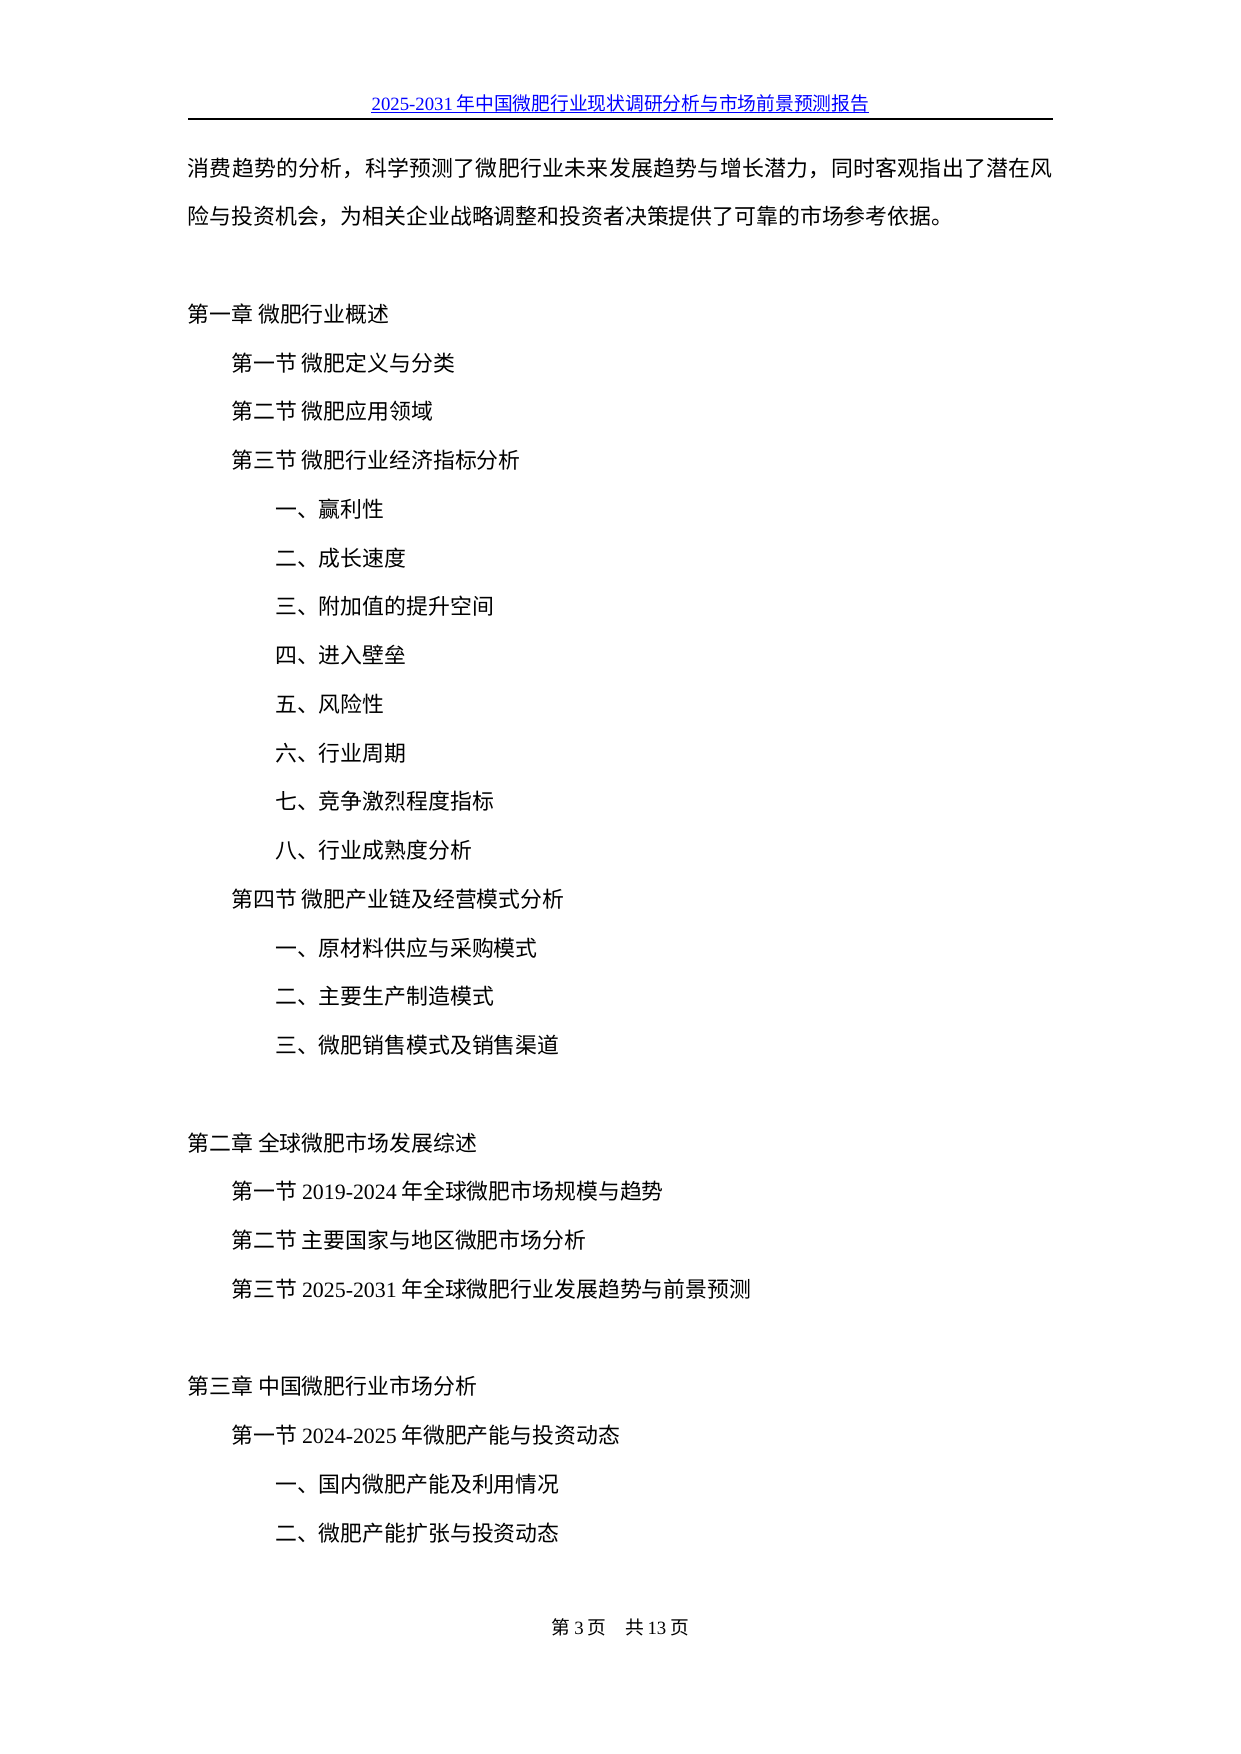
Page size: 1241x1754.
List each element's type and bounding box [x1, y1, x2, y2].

text [187, 150, 1053, 1548]
